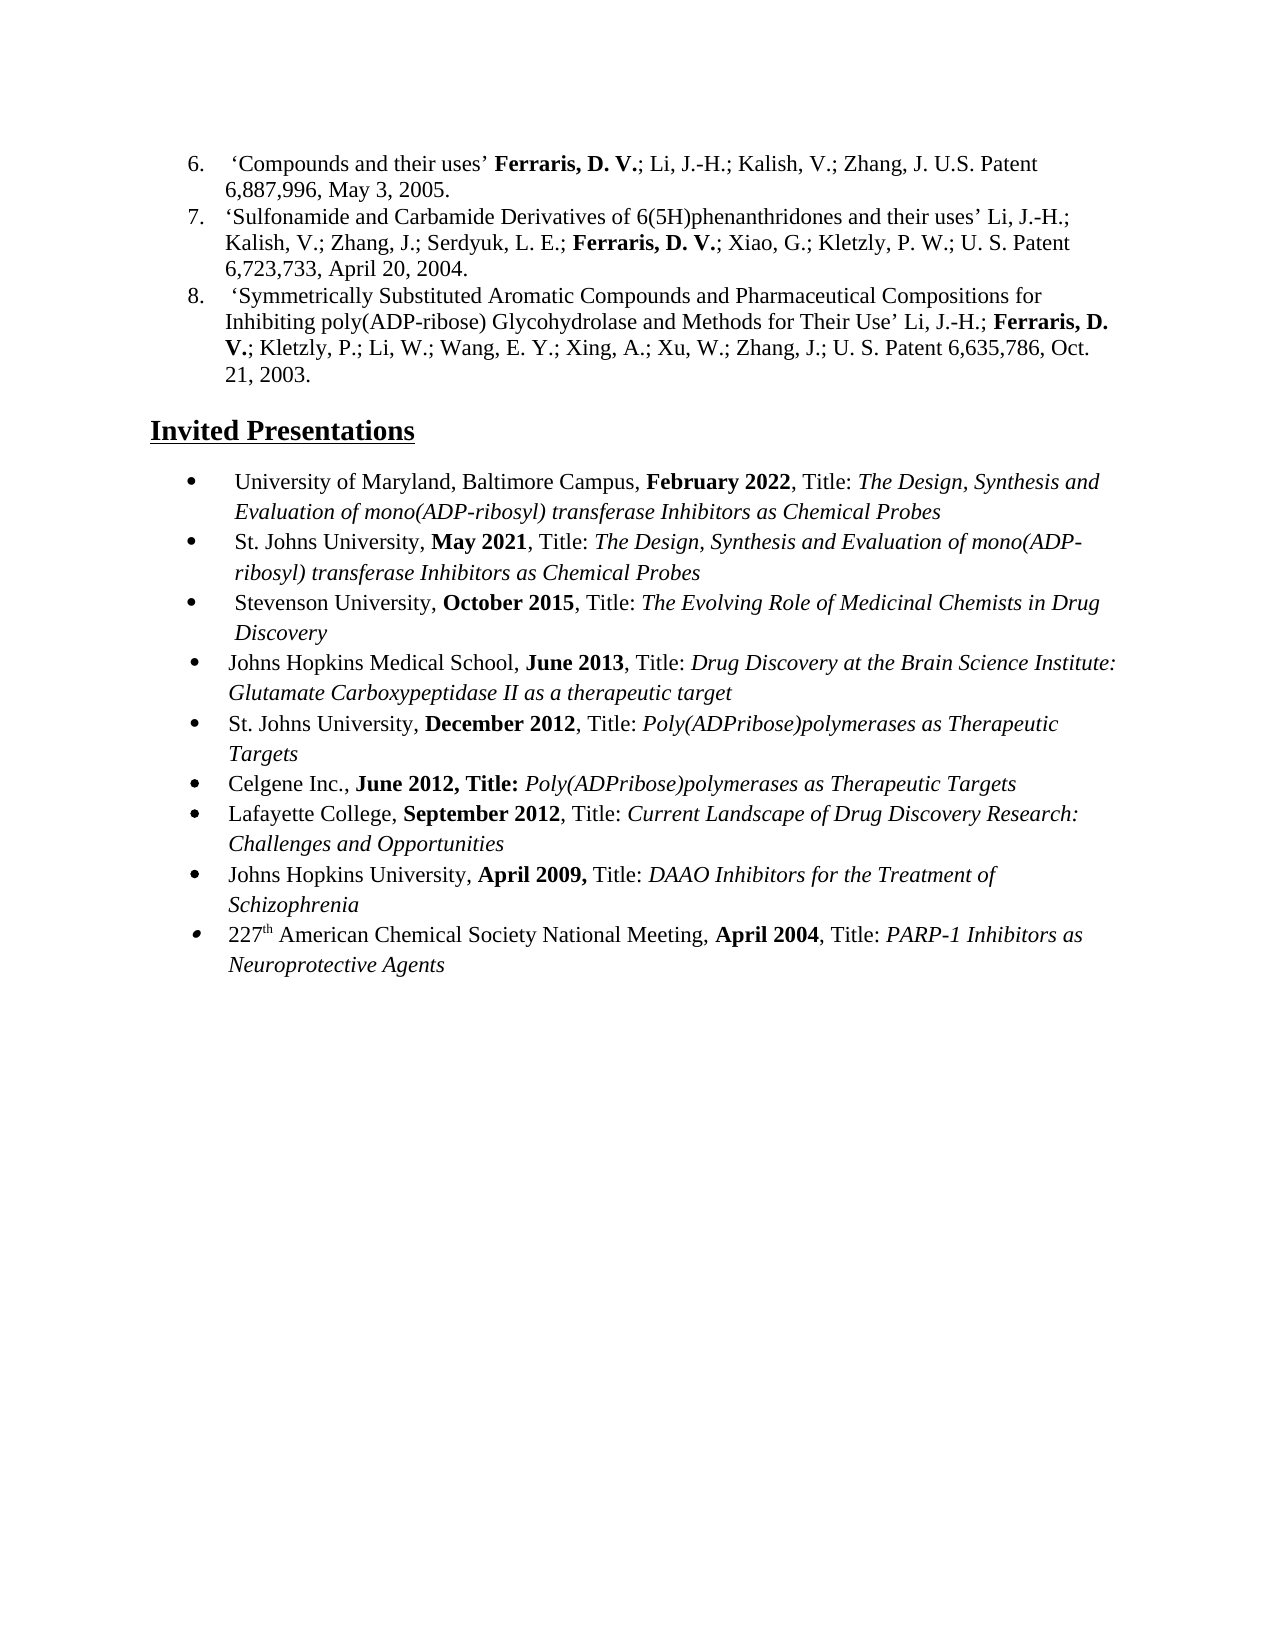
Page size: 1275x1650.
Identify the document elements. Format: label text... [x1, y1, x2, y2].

list Lafayette College, September 2012, Title: Current Landscape of Drug Discovery Research: Challenges and Opportunities [191, 800, 1125, 857]
list St. Johns University, May 2021, Title: The Design, Synthesis and Evaluation of mono(ADP-ribosyl) transferase Inhibitors as Chemical Probes [187, 528, 1125, 585]
list University of Maryland, Baltimore Campus, February 2022, Title: The Design, Synthesis and Evaluation of mono(ADP-ribosyl) transferase Inhibitors as Chemical Probes [187, 468, 1125, 524]
list ‘Sulfonamide and Carbamide Derivatives of 6(5H)phenanthridones and their uses’ Li, J.-H.; Kalish, V.; Zhang, J.; Serdyuk, L. E.; Ferraris, D. V.; Xiao, G.; Kletzly, P. W.; U. S. Patent 6,723,733, April 20, 2004. [187, 203, 1125, 282]
list ‘Compounds and their uses’ Ferraris, D. V.; Li, J.-H.; Kalish, V.; Zhang, J. U.S. Patent 6,887,996, May 3, 2005. [187, 150, 1125, 203]
list Johns Hopkins University, April 2009, Title: DAAO Inhibitors for the Treatment of Schizophrenia [191, 861, 1125, 917]
list Stevenson University, October 2015, Title: The Evolving Role of Medicinal Chemists in Drug Discovery [187, 589, 1125, 645]
list St. Johns University, December 2012, Title: Poly(ADPribose)polymerases as Therapeutic Targets [191, 709, 1125, 766]
text Invited Presentations [150, 413, 1125, 447]
list Celgene Inc., June 2012, Title: Poly(ADPribose)polymerases as Therapeutic Targets [191, 770, 1125, 796]
list ‘Symmetrically Substituted Aromatic Compounds and Pharmaceutical Compositions for Inhibiting poly(ADP-ribose) Glycohydrolase and Methods for Their Use’ Li, J.-H.; Ferraris, D. V.; Kletzly, P.; Li, W.; Wang, E. Y.; Xing, A.; Xu, W.; Zhang, J.; U. S. Patent 6,635,786, Oct. 21, 2003. [187, 282, 1125, 387]
list 227th American Chemical Society National Meeting, April 2004, Title: PARP-1 Inhibitors as Neuroprotective Agents [191, 921, 1125, 978]
list Johns Hopkins Medical School, June 2013, Title: Drug Discovery at the Brain Science Institute: Glutamate Carboxypeptidase II as a therapeutic target [191, 649, 1125, 706]
